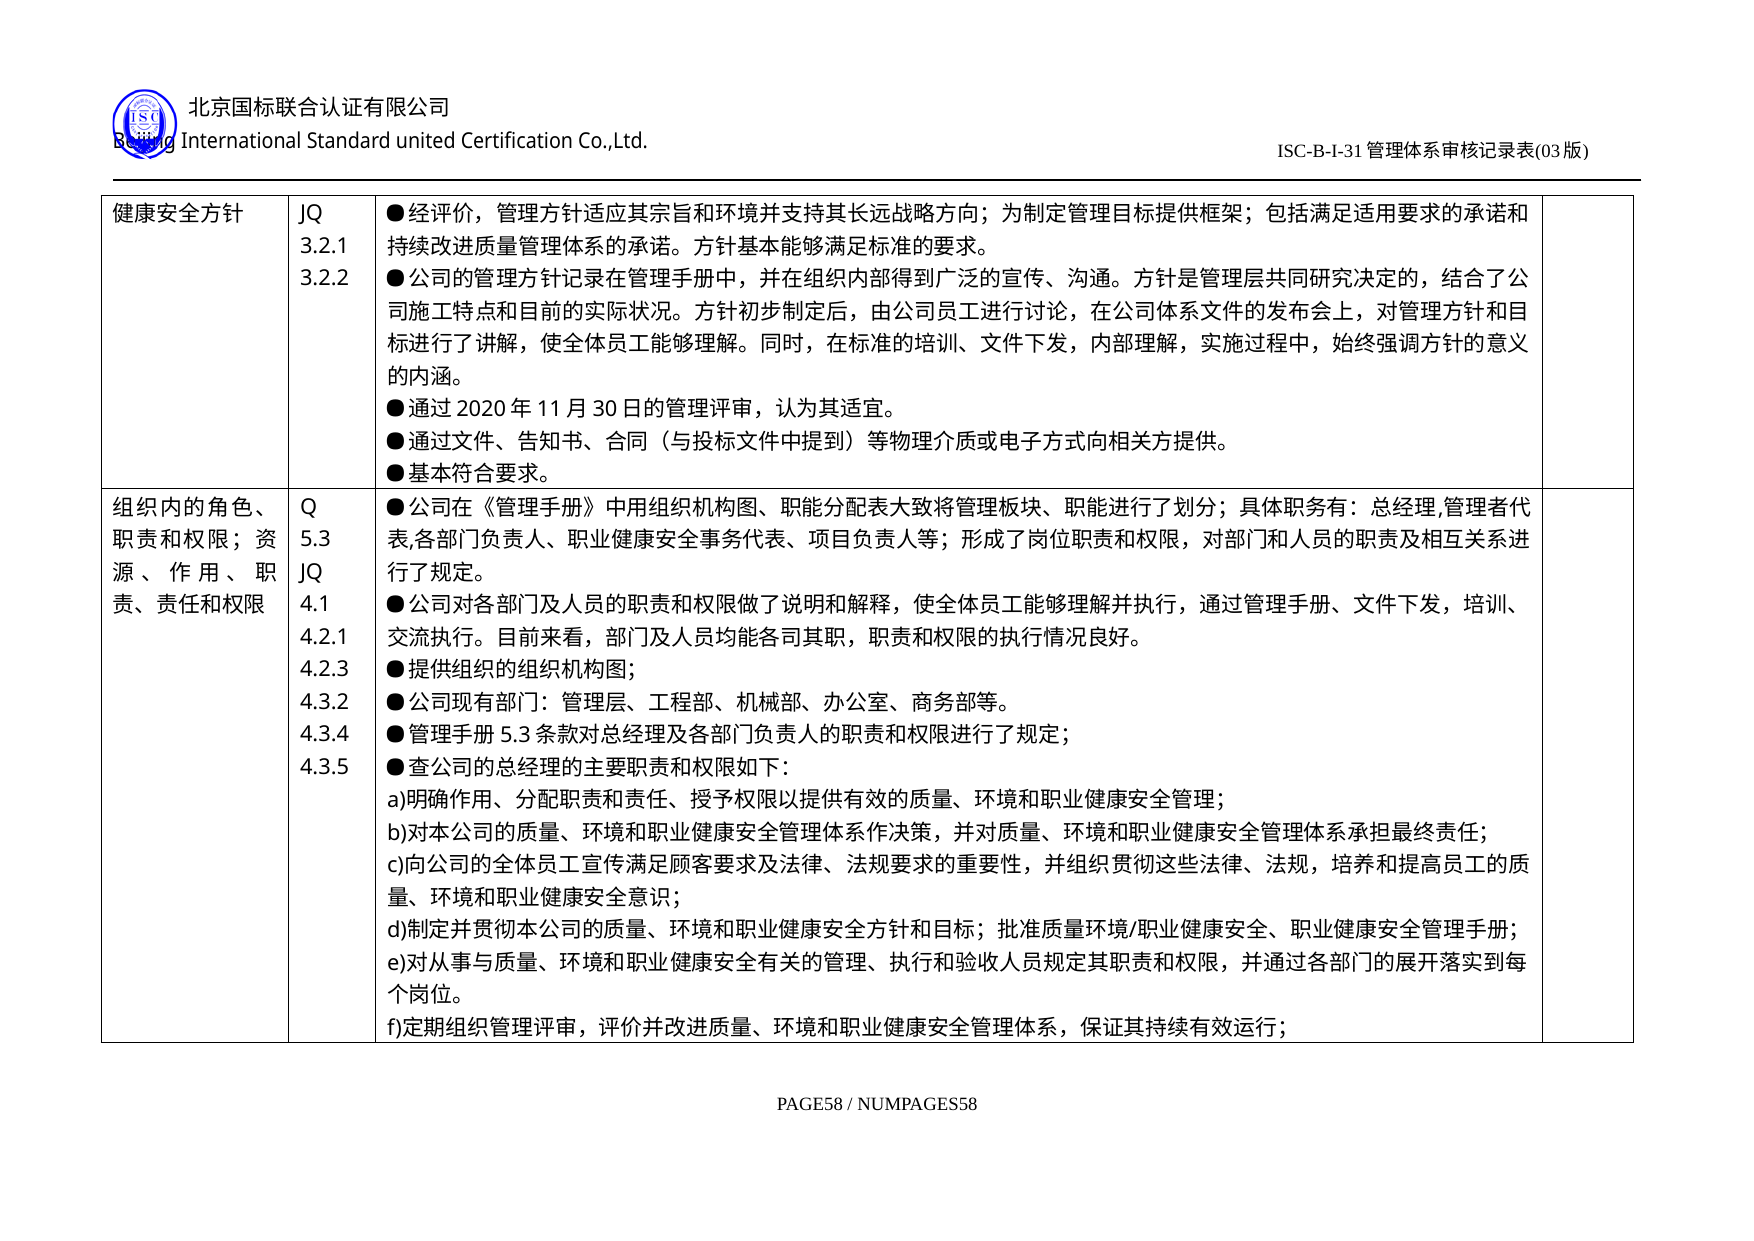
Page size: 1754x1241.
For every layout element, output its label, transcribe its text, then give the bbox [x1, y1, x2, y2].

table_cell Q 5.2 JQ 3.2.1 3.2.2 [289, 196, 375, 488]
picture [112, 89, 180, 158]
table_cell Q 5.3 JQ 4.1 4.2.1 4.2.3 4.3.2 4.3.4 4.3.5 [289, 489, 375, 1042]
table_cell 组织内的角色、职责和权限；资源、作用、职责、责任和权限 [102, 489, 288, 1042]
table_cell [1543, 489, 1633, 1042]
table_cell 制定质量方针；沟通质量方针；环境方针；职业健康安全方针 [102, 196, 288, 488]
table_cell [1543, 196, 1633, 488]
